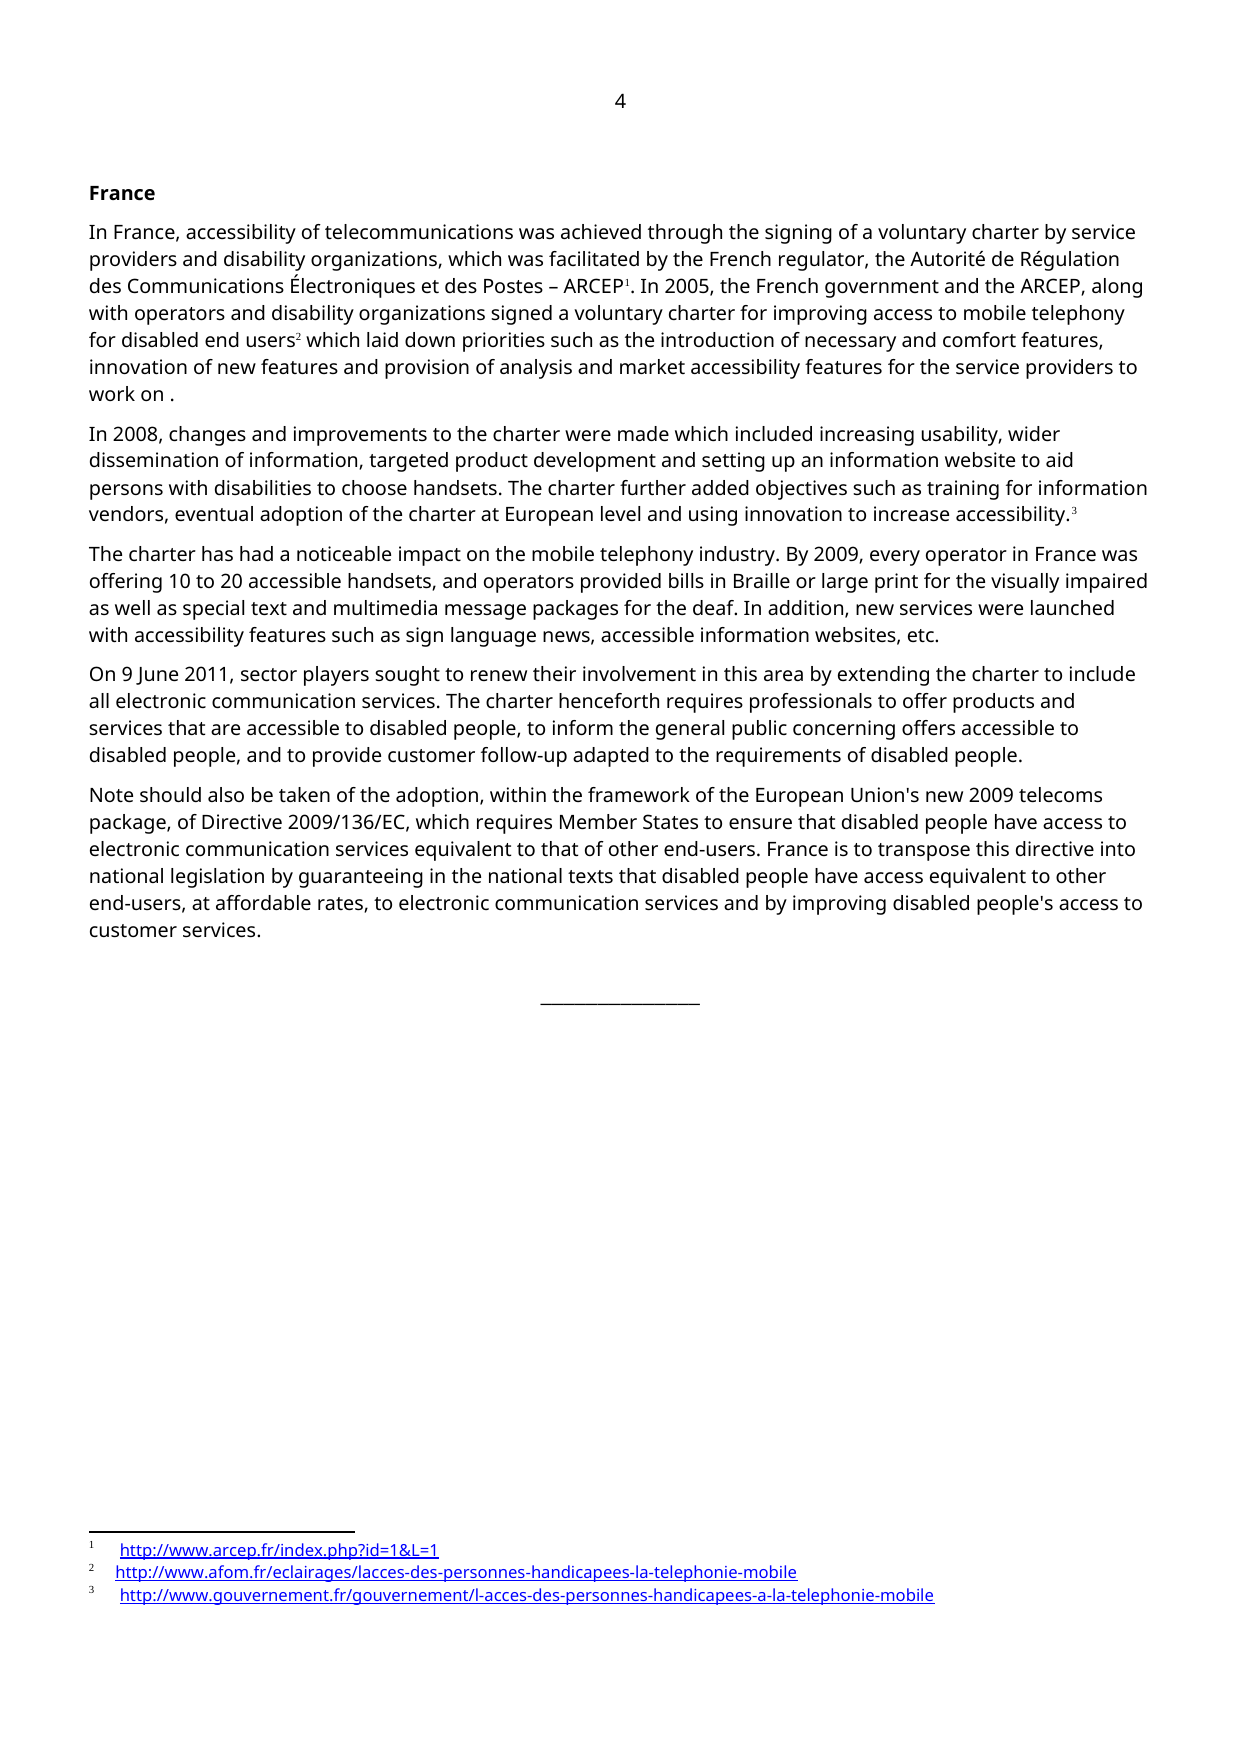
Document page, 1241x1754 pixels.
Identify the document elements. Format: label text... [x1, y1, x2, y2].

text In France, accessibility of telecommunications was achieved through the signing of a voluntary charter by service providers and disability organizations, which was facilitated by the French regulator, the Autorité de Régulation des Communications Électroniques et des Postes – ARCEP. In 2005, the French government and the ARCEP, along with operators and disability organizations signed a voluntary charter for improving access to mobile telephony for disabled end users which laid down priorities such as the introduction of necessary and comfort features, innovation of new features and provision of analysis and market accessibility features for the service providers to work on . [89, 218, 1152, 407]
text On 9 June 2011, sector players sought to renew their involvement in this area by extending the charter to include all electronic communication services. The charter henceforth requires professionals to offer products and services that are accessible to disabled people, to inform the general public concerning offers accessible to disabled people, and to provide customer follow-up adapted to the requirements of disabled people. [89, 661, 1152, 768]
text France [89, 179, 1152, 206]
text In 2008, changes and improvements to the charter were made which included increasing usability, wider dissemination of information, targeted product development and setting up an information website to aid persons with disabilities to choose handsets. The charter further added objectives such as training for information vendors, eventual adoption of the charter at European level and using innovation to increase accessibility. [89, 420, 1152, 528]
text ______________ [89, 980, 1152, 1008]
text Note should also be taken of the adoption, within the framework of the European Union's new 2009 telecoms package, of Directive 2009/136/EC, which requires Member States to ensure that disabled people have access to electronic communication services equivalent to that of other end-users. France is to transpose this directive into national legislation by guaranteeing in the national texts that disabled people have access equivalent to other end-users, at affordable rates, to electronic communication services and by improving disabled people's access to customer services. [89, 781, 1152, 943]
text The charter has had a noticeable impact on the mobile telephony industry. By 2009, every operator in France was offering 10 to 20 accessible handsets, and operators provided bills in Braille or large print for the visually impaired as well as special text and multimedia message packages for the deaf. In addition, new services were launched with accessibility features such as sign language news, accessible information websites, etc. [89, 540, 1152, 648]
